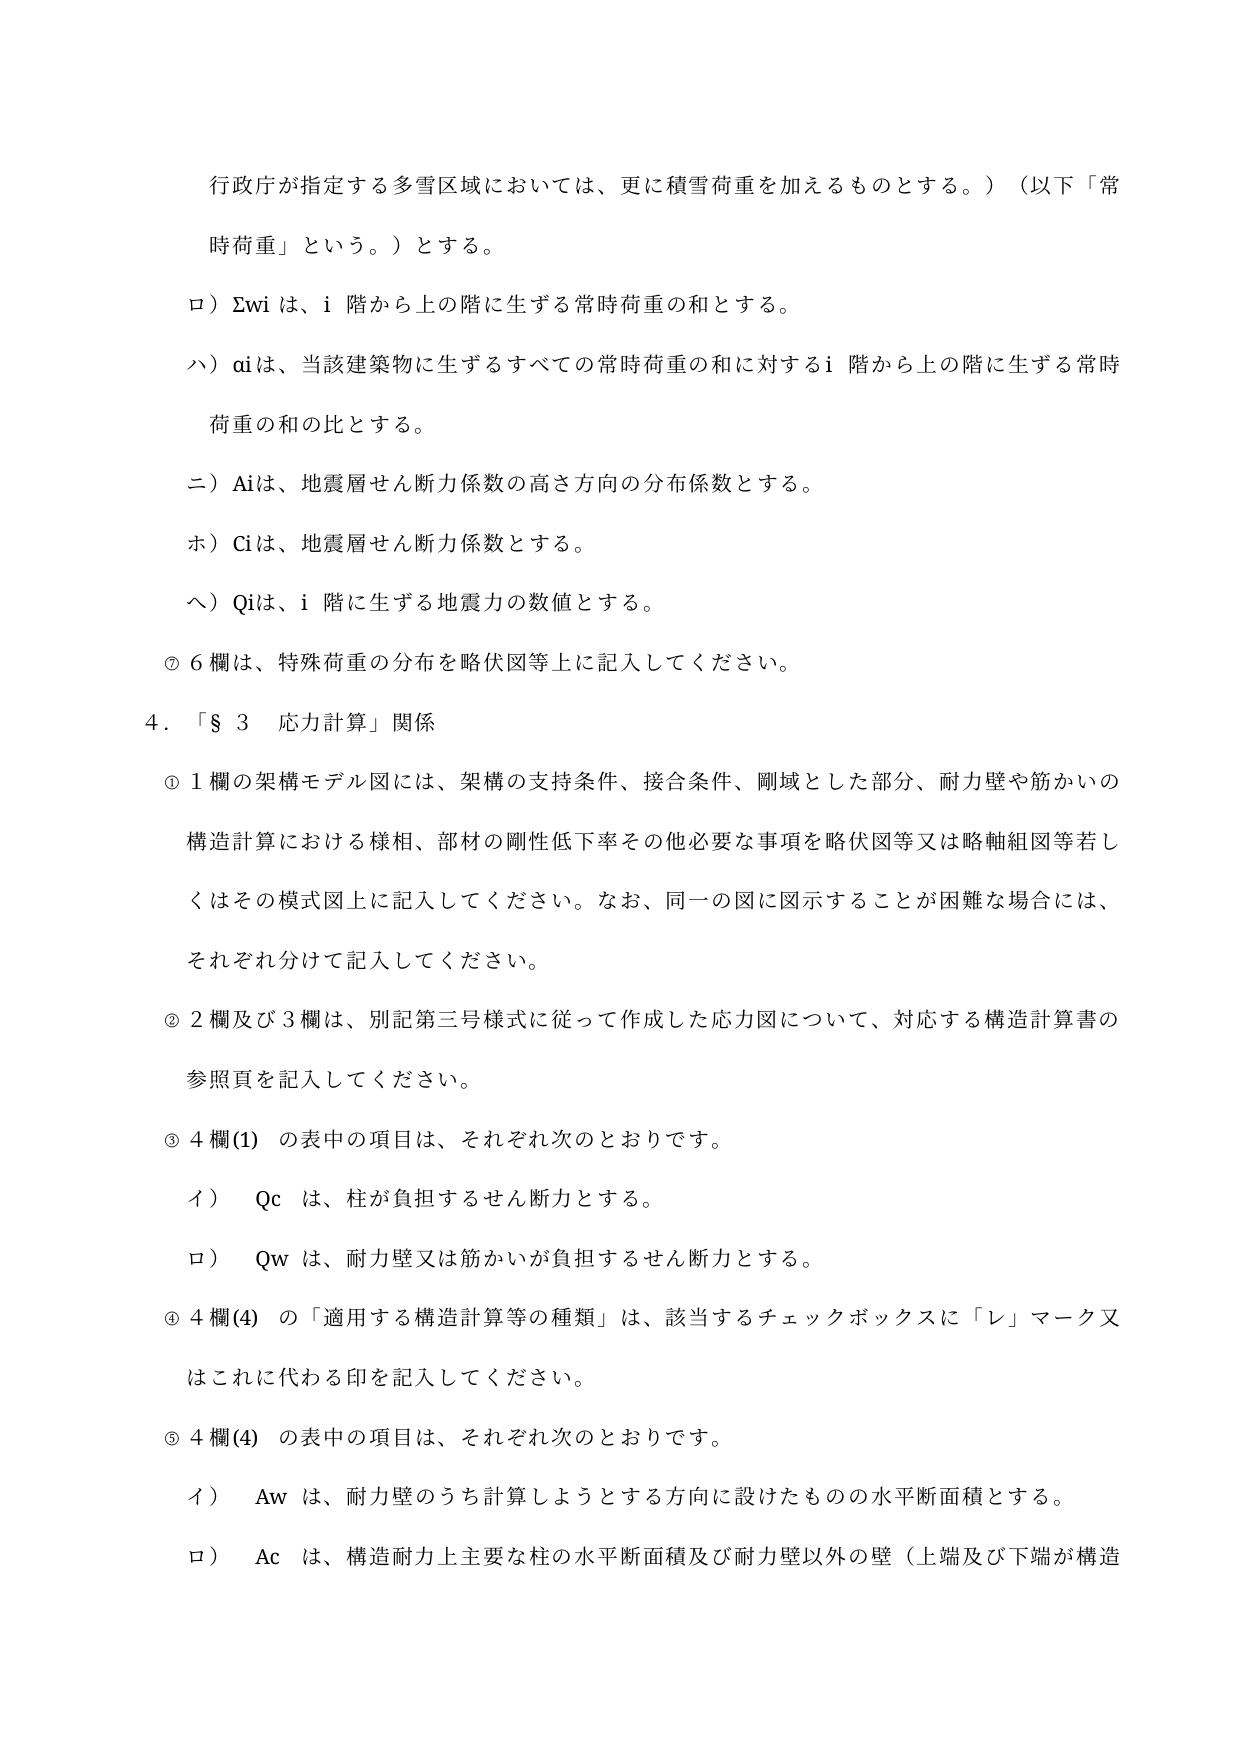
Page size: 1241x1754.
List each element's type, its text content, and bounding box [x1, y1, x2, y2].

text ①１欄の架構モデル図には、架構の支持条件、接合条件、剛域とした部分、耐力壁や筋かいの構造計算における様相、部材の剛性低下率その他必要な事項を略伏図等又は略軸組図等若しくはその模式図上に記入してください。なお、同一の図に図示することが困難な場合には、それぞれ分けて記入してください。 [156, 751, 1122, 989]
text ⑦６欄は、特殊荷重の分布を略伏図等上に記入してください。 [156, 632, 1122, 691]
text ホ）Ciは、地震層せん断力係数とする。 [174, 512, 1122, 572]
text ②２欄及び３欄は、別記第三号様式に従って作成した応力図について、対応する構造計算書の参照頁を記入してください。 [156, 989, 1122, 1108]
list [184, 1525, 1122, 1585]
text へ）Qiは、i階に生ずる地震力の数値とする。 [174, 572, 1122, 632]
list Qwは、耐力壁又は筋かいが負担するせん断力とする。 [184, 1227, 1122, 1287]
text ハ）αiは、当該建築物に生ずるすべての常時荷重の和に対するi階から上の階に生ずる常時荷重の和の比とする。 [174, 334, 1122, 453]
list Qcは、柱が負担するせん断力とする。 [184, 1168, 1122, 1227]
list Awは、耐力壁のうち計算しようとする方向に設けたものの水平断面積とする。 [184, 1466, 1122, 1525]
text ４．「§３ 応力計算」関係 [137, 691, 1122, 751]
text ③４欄(1)の表中の項目は、それぞれ次のとおりです。 [156, 1108, 1122, 1168]
text ⑤４欄(4)の表中の項目は、それぞれ次のとおりです。 [156, 1406, 1122, 1466]
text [174, 155, 1122, 274]
text ロ）Σwiは、i階から上の階に生ずる常時荷重の和とする。 [174, 274, 1122, 334]
text ④４欄(4)の「適用する構造計算等の種類」は、該当するチェックボックスに「レ」マーク又はこれに代わる印を記入してください。 [156, 1287, 1122, 1406]
text ニ）Aiは、地震層せん断力係数の高さ方向の分布係数とする。 [174, 453, 1122, 512]
